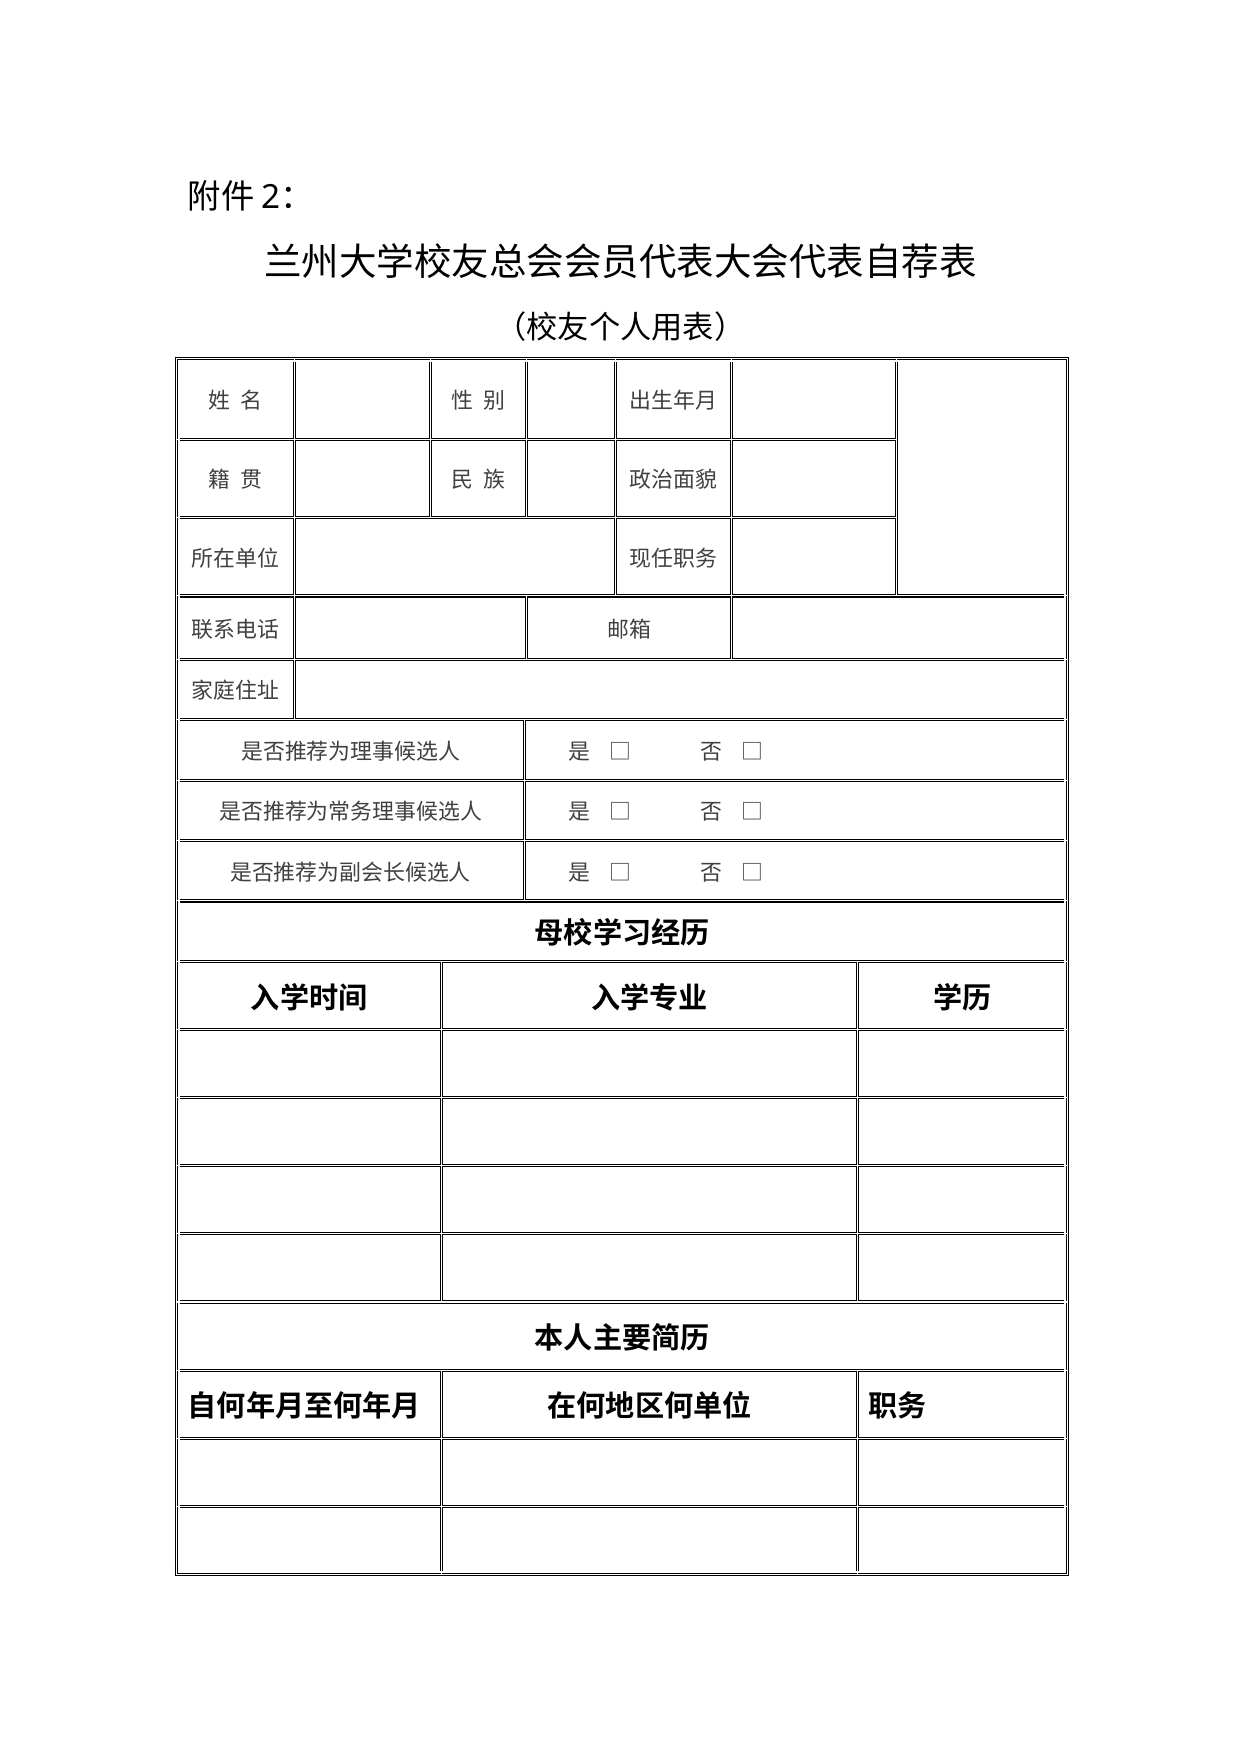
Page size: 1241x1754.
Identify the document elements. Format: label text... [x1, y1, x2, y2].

table_cell [443, 1099, 856, 1164]
table_header [896, 360, 1066, 594]
table_cell 邮箱 [528, 598, 730, 658]
table_cell [857, 1028, 1068, 1096]
table_cell [857, 1096, 1068, 1164]
table_cell [528, 441, 614, 516]
table_cell [443, 1235, 856, 1300]
table_header [295, 360, 430, 437]
table_cell [176, 1232, 441, 1300]
table_cell [176, 1028, 441, 1096]
table_cell [178, 1505, 441, 1573]
table_cell 入学时间 [178, 960, 440, 1028]
table_cell 政治面貌 [617, 441, 730, 516]
table_cell [731, 594, 1068, 658]
table_header 性 别 [430, 360, 526, 437]
table_cell 在何地区何单位 [443, 1372, 856, 1437]
table_header [731, 360, 896, 437]
table_cell 是 □ 否 □ [526, 779, 1066, 839]
table_cell [441, 1508, 857, 1573]
table_cell [857, 1232, 1068, 1300]
table_cell [857, 1164, 1068, 1232]
table_cell 是 □ 否 □ [524, 839, 1068, 899]
table_cell [178, 1437, 440, 1505]
table_cell 家庭住址 [178, 658, 293, 718]
table_cell 本人主要简历 [176, 1300, 1068, 1368]
table_cell 民 族 [432, 441, 525, 516]
text 附件2： [187, 162, 1053, 227]
text 兰州大学校友总会会员代表大会代表自荐表 [187, 227, 1053, 292]
table_cell 现任职务 [617, 519, 730, 594]
table_cell 入学专业 [443, 963, 856, 1028]
table_cell 职务 [859, 1369, 1066, 1437]
table_cell 母校学习经历 [176, 899, 1068, 960]
table_cell 自何年月至何年月 [178, 1369, 440, 1437]
table_cell 联系电话 [176, 594, 294, 658]
table_cell [176, 1096, 441, 1164]
table_cell 学历 [859, 960, 1066, 1028]
table_cell 所在单位 [176, 516, 294, 594]
table_cell 是否推荐为理事候选人 [176, 718, 524, 778]
table_cell [296, 658, 1066, 718]
table_cell 籍 贯 [178, 438, 293, 516]
table_cell 是 □ 否 □ [524, 718, 1068, 778]
table_cell [176, 1164, 441, 1232]
table_cell [296, 441, 429, 516]
table_cell [733, 519, 895, 594]
table_cell [443, 1031, 856, 1096]
table_header 姓 名 [178, 360, 294, 437]
table_header [526, 360, 615, 437]
text （校友个人用表） [187, 292, 1053, 357]
table_cell [296, 598, 525, 658]
table_cell [859, 1437, 1066, 1505]
table_cell [857, 1505, 1066, 1573]
table_cell [443, 1440, 856, 1505]
table_header 出生年月 [615, 360, 731, 437]
table_cell 是否推荐为副会长候选人 [176, 839, 524, 899]
table_cell 是否推荐为常务理事候选人 [178, 779, 523, 839]
table_cell [733, 441, 895, 516]
table_cell [296, 519, 614, 594]
table_cell [443, 1167, 856, 1232]
